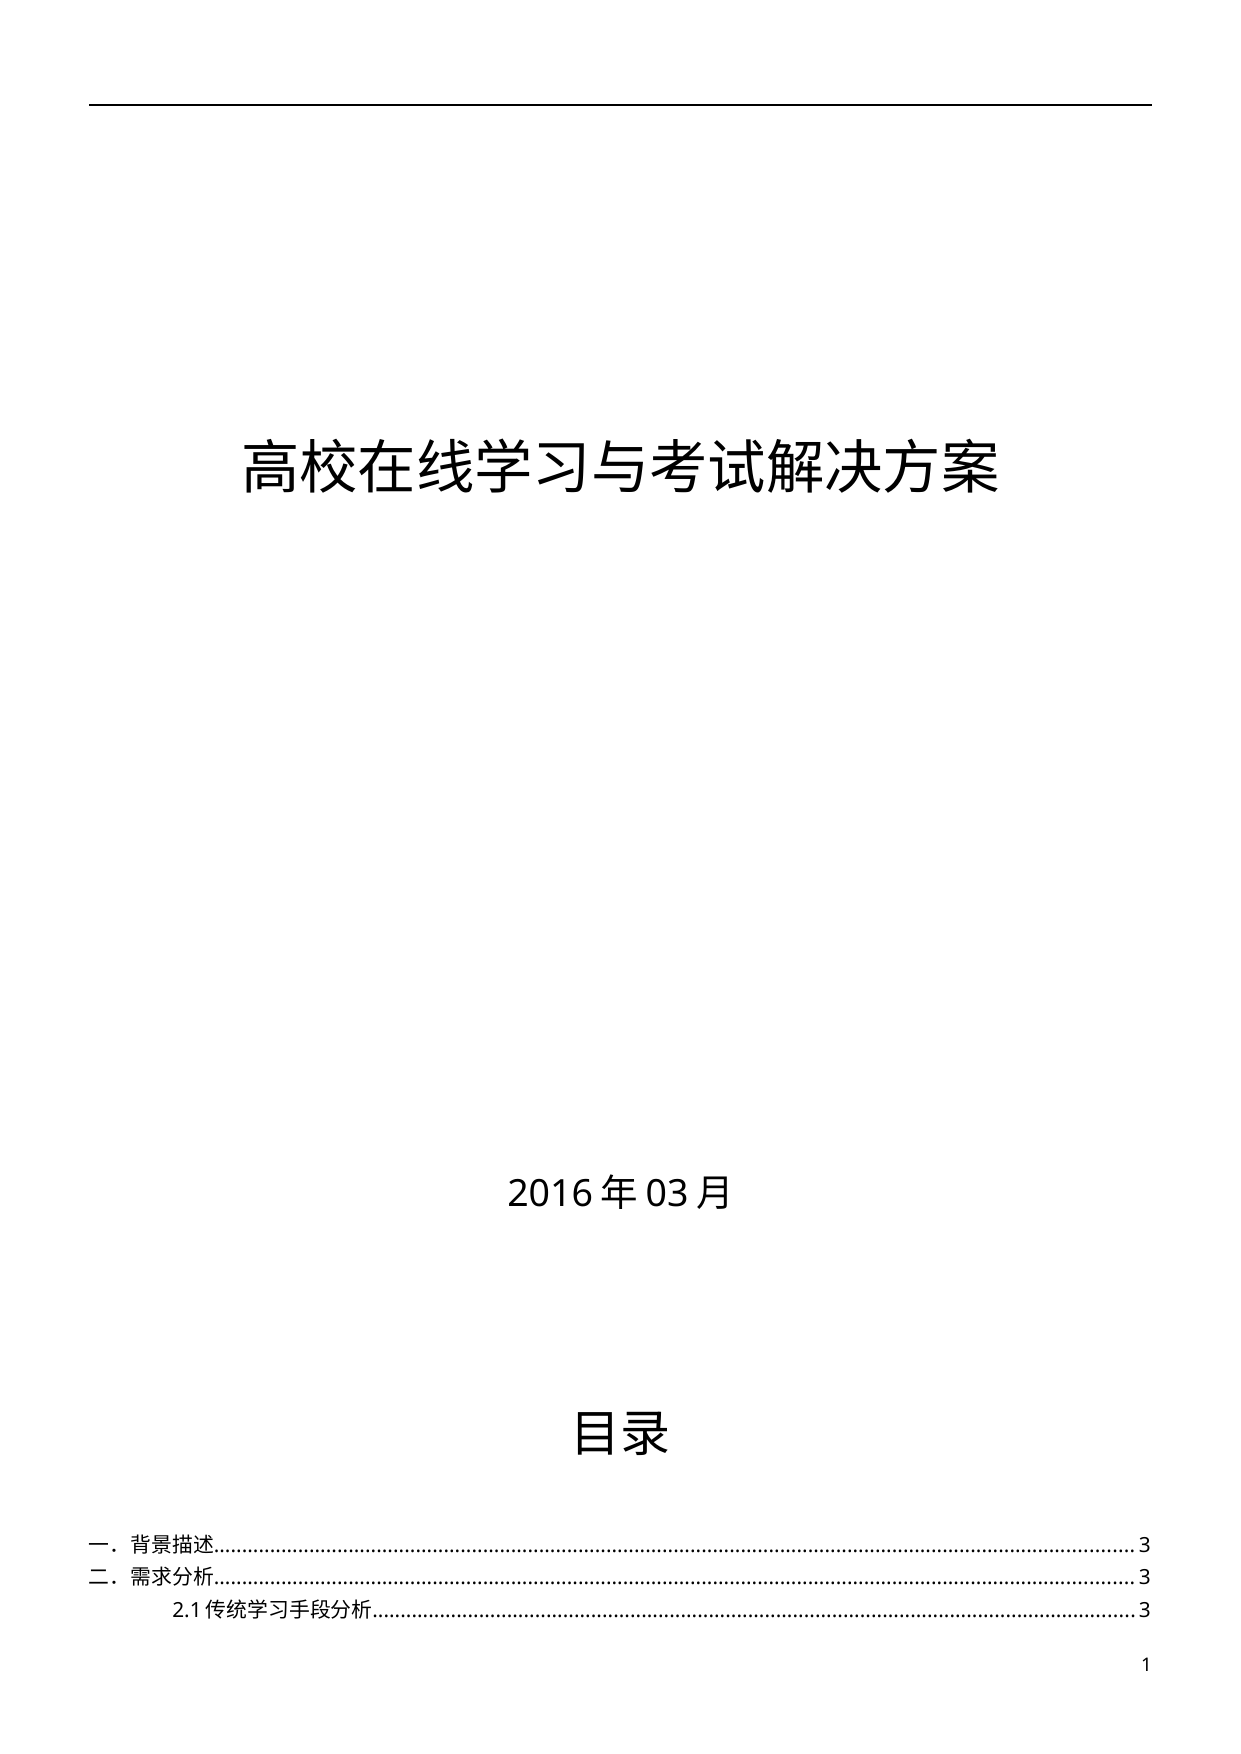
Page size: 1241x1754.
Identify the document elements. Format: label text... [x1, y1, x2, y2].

subtitle 目录 [89, 1381, 1152, 1478]
text 高校在线学习与考试解决方案 [89, 414, 1152, 511]
text 2.1传统学习手段分析 3 [172, 1592, 1152, 1624]
text 一．背景描述 3 [89, 1527, 1152, 1559]
text 二．需求分析 3 [89, 1559, 1152, 1592]
text 2016年03月 [89, 1158, 1152, 1223]
